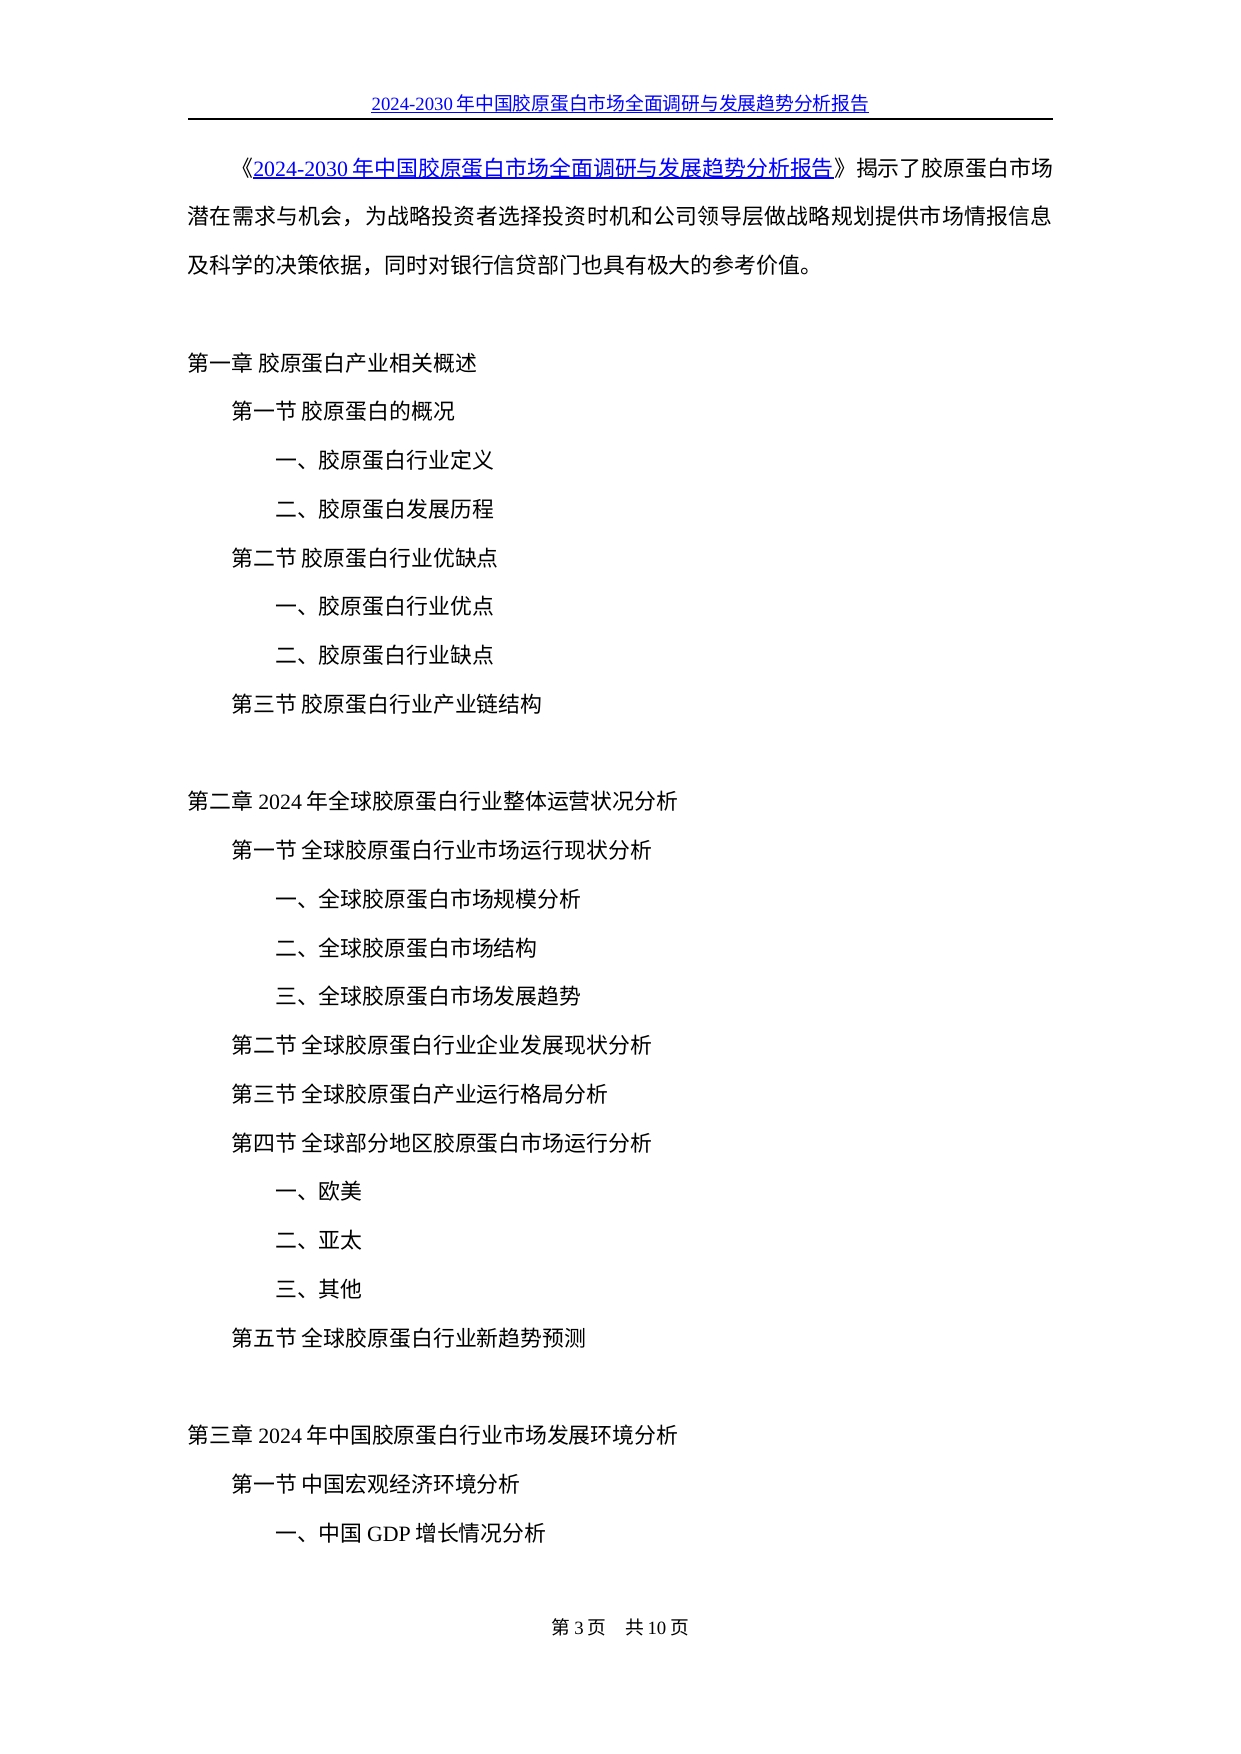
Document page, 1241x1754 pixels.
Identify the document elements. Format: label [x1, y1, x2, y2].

text [187, 150, 1053, 1548]
